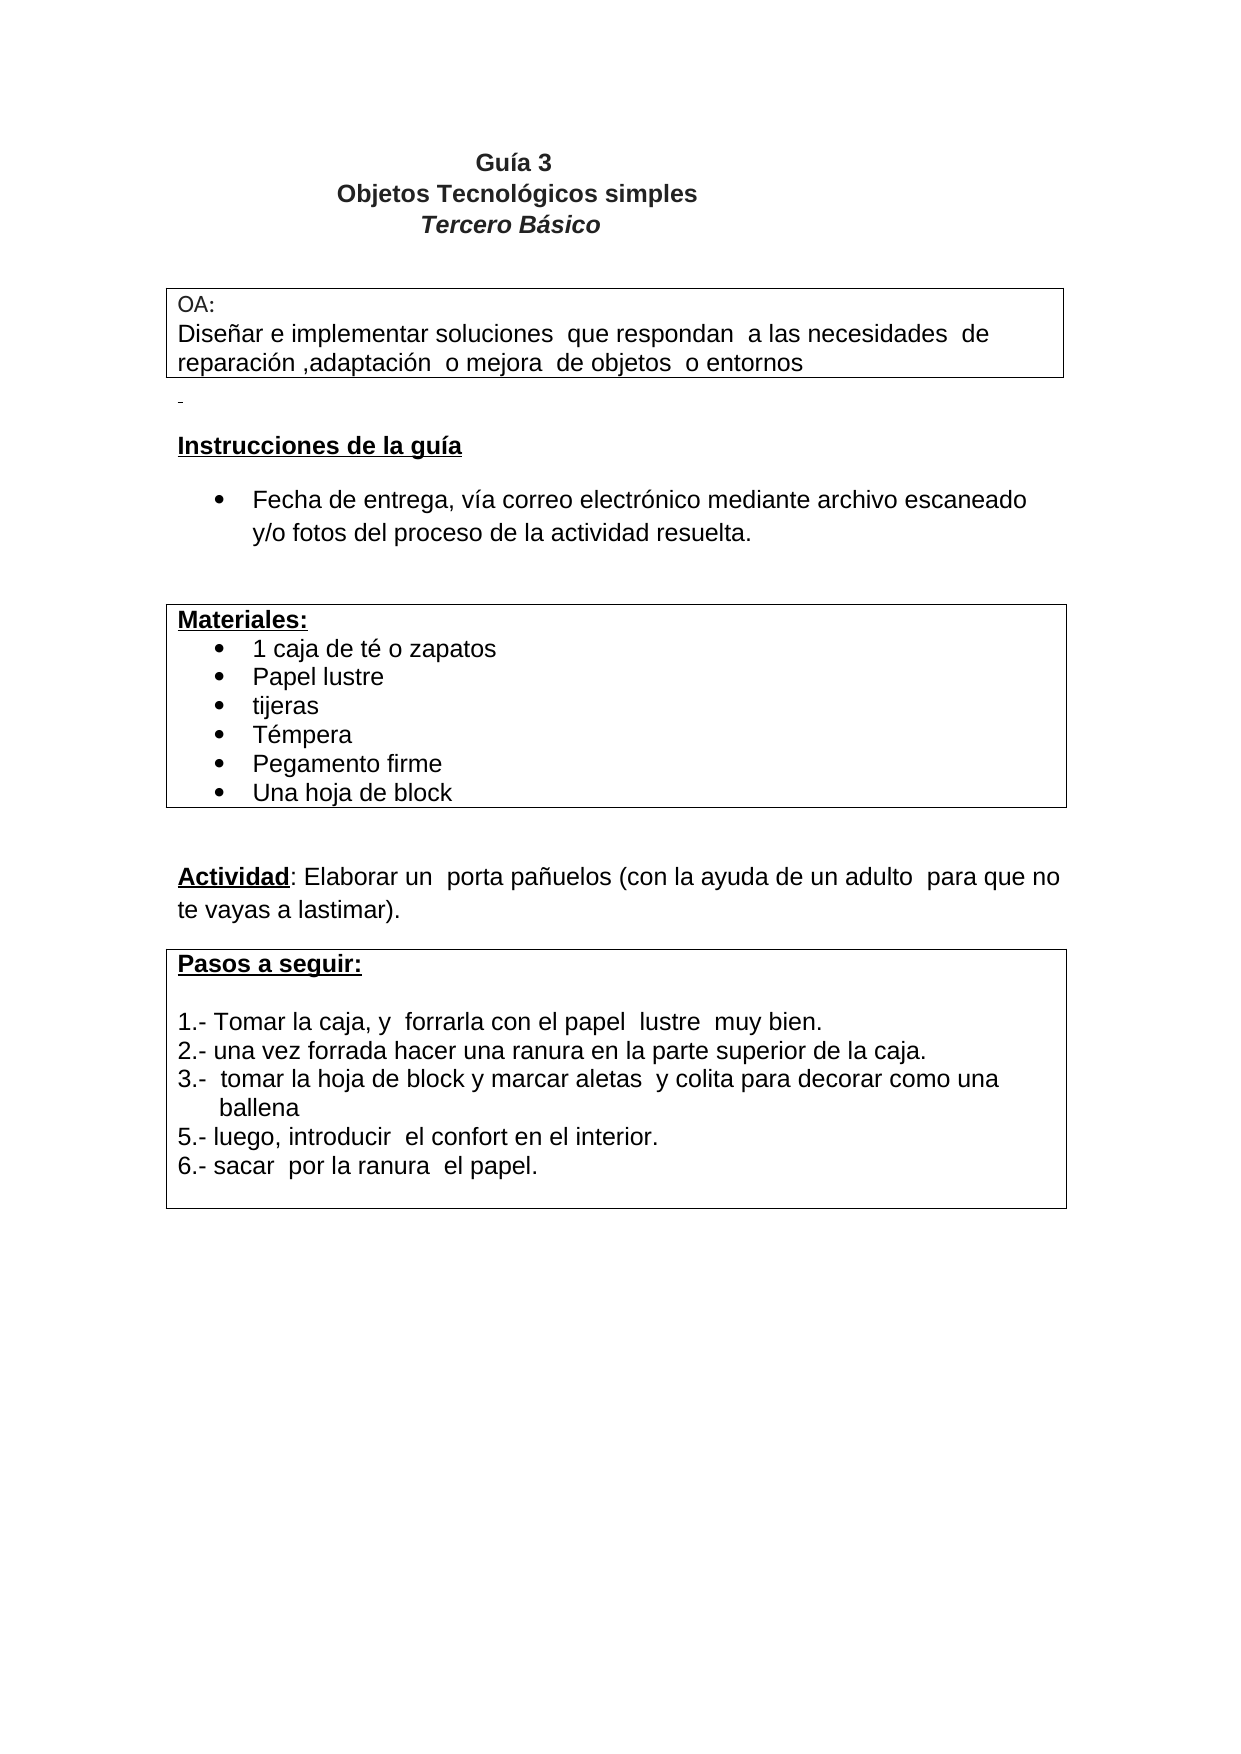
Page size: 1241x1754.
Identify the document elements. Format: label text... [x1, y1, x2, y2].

text Guía 3 [177, 148, 1063, 176]
table_header Materiales: 1 caja de té o zapatos Papel lustre tijeras Témpera Pegamento firme Una hoja de block [167, 605, 1066, 807]
text Objetos Tecnológicos simples [177, 179, 1063, 207]
table_header Pasos a seguir: 1.- Tomar la caja, y forrarla con el papel lustre muy bien. 2.- una vez forrada hacer una ranura en la parte superior de la caja. 3.- tomar la hoja de block y marcar aletas y colita para decorar como una ballena 5.- luego, introducir el confort en el interior. 6.- sacar por la ranura el papel. [167, 950, 1066, 1207]
table_header OA: Diseñar e implementar soluciones que respondan a las necesidades de reparación ,adaptación o mejora de objetos o entornos [167, 289, 1063, 377]
text Tercero Básico [177, 210, 1063, 238]
text Instrucciones de la guía [177, 431, 1063, 459]
text Actividad: Elaborar un porta pañuelos (con la ayuda de un adulto para que no te vayas a lastimar). [177, 862, 1063, 923]
list Fecha de entrega, vía correo electrónico mediante archivo escaneado y/o fotos del proceso de la actividad resuelta. [215, 484, 1063, 546]
